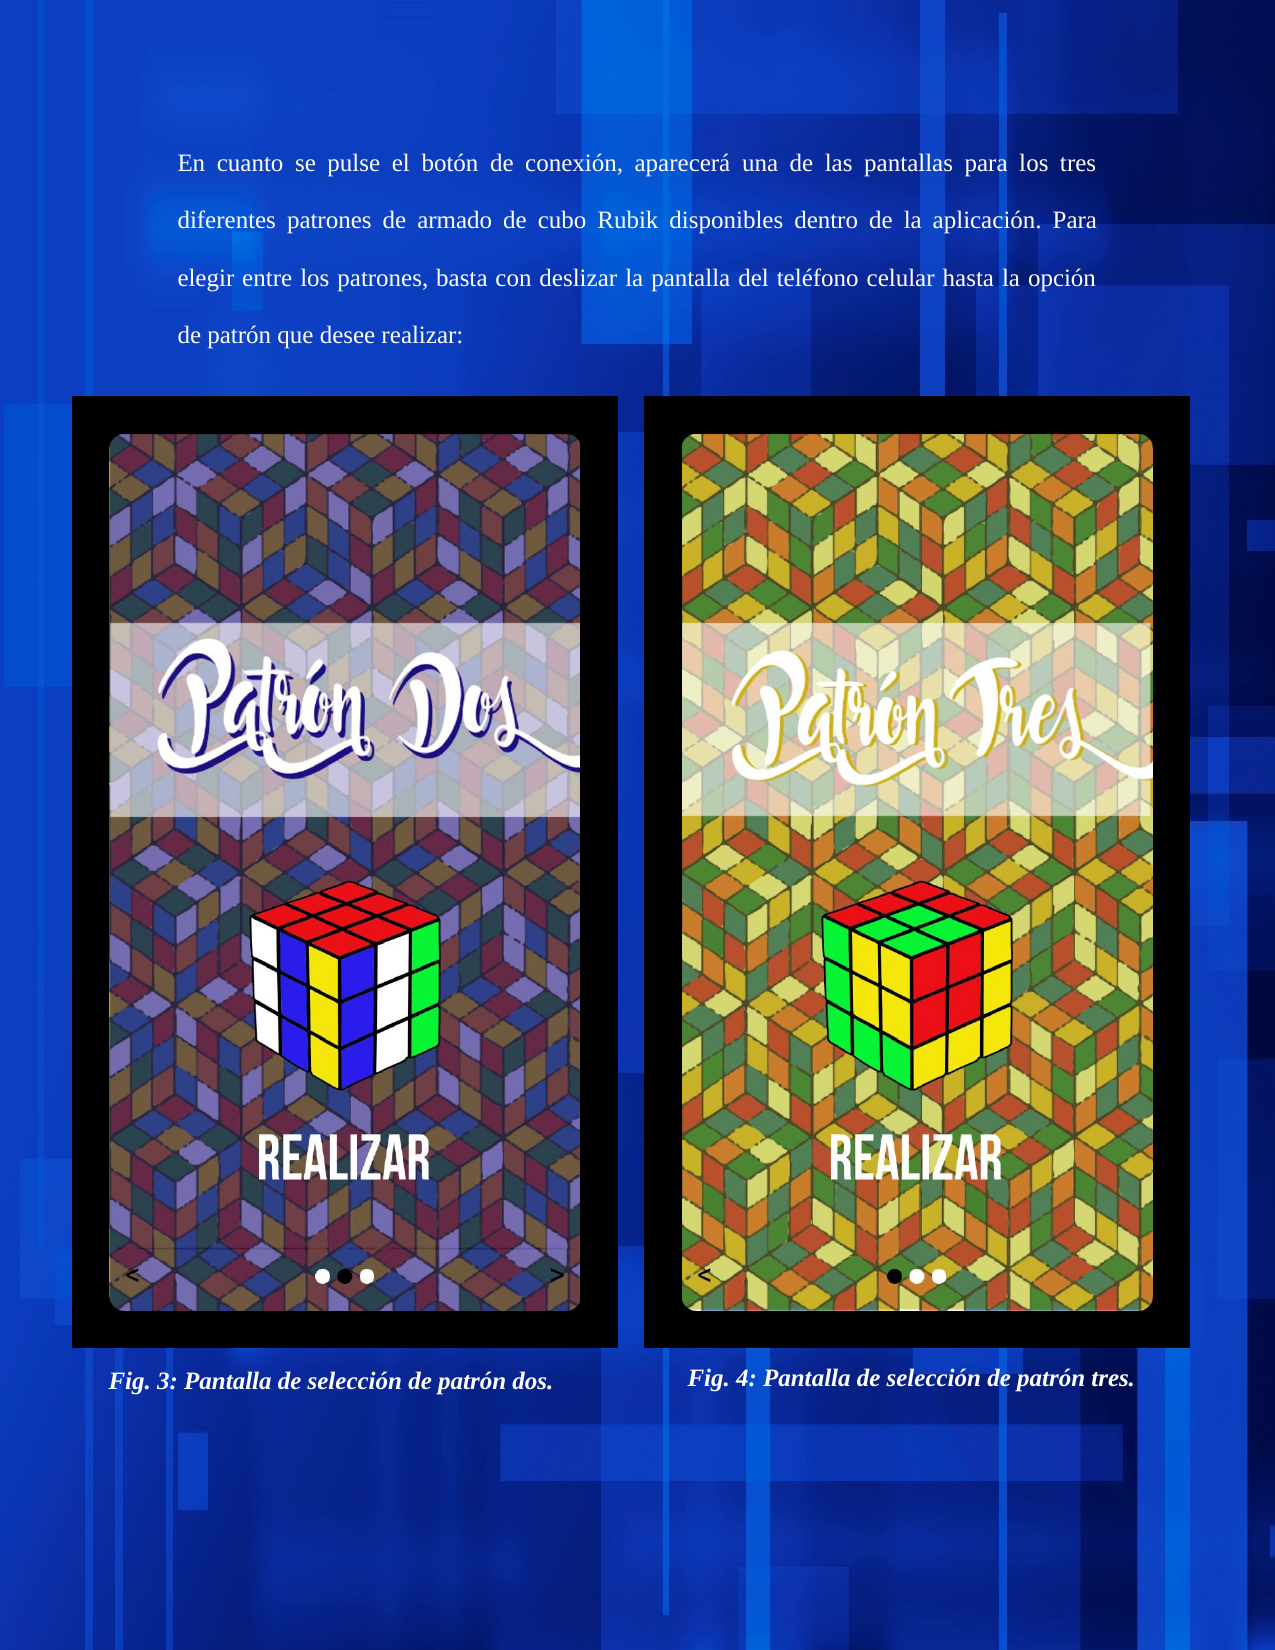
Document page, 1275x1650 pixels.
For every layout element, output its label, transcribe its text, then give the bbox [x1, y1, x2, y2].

picture [0, 0, 1275, 1650]
text En cuanto se pulse el botón de conexión, aparecerá una de las pantallas para los tres diferentes patrones de armado de cubo Rubik disponibles dentro de la aplicación. Para elegir entre los patrones, basta con deslizar la pantalla del teléfono celular hasta la opción de patrón que desee realizar: [177, 148, 1098, 349]
